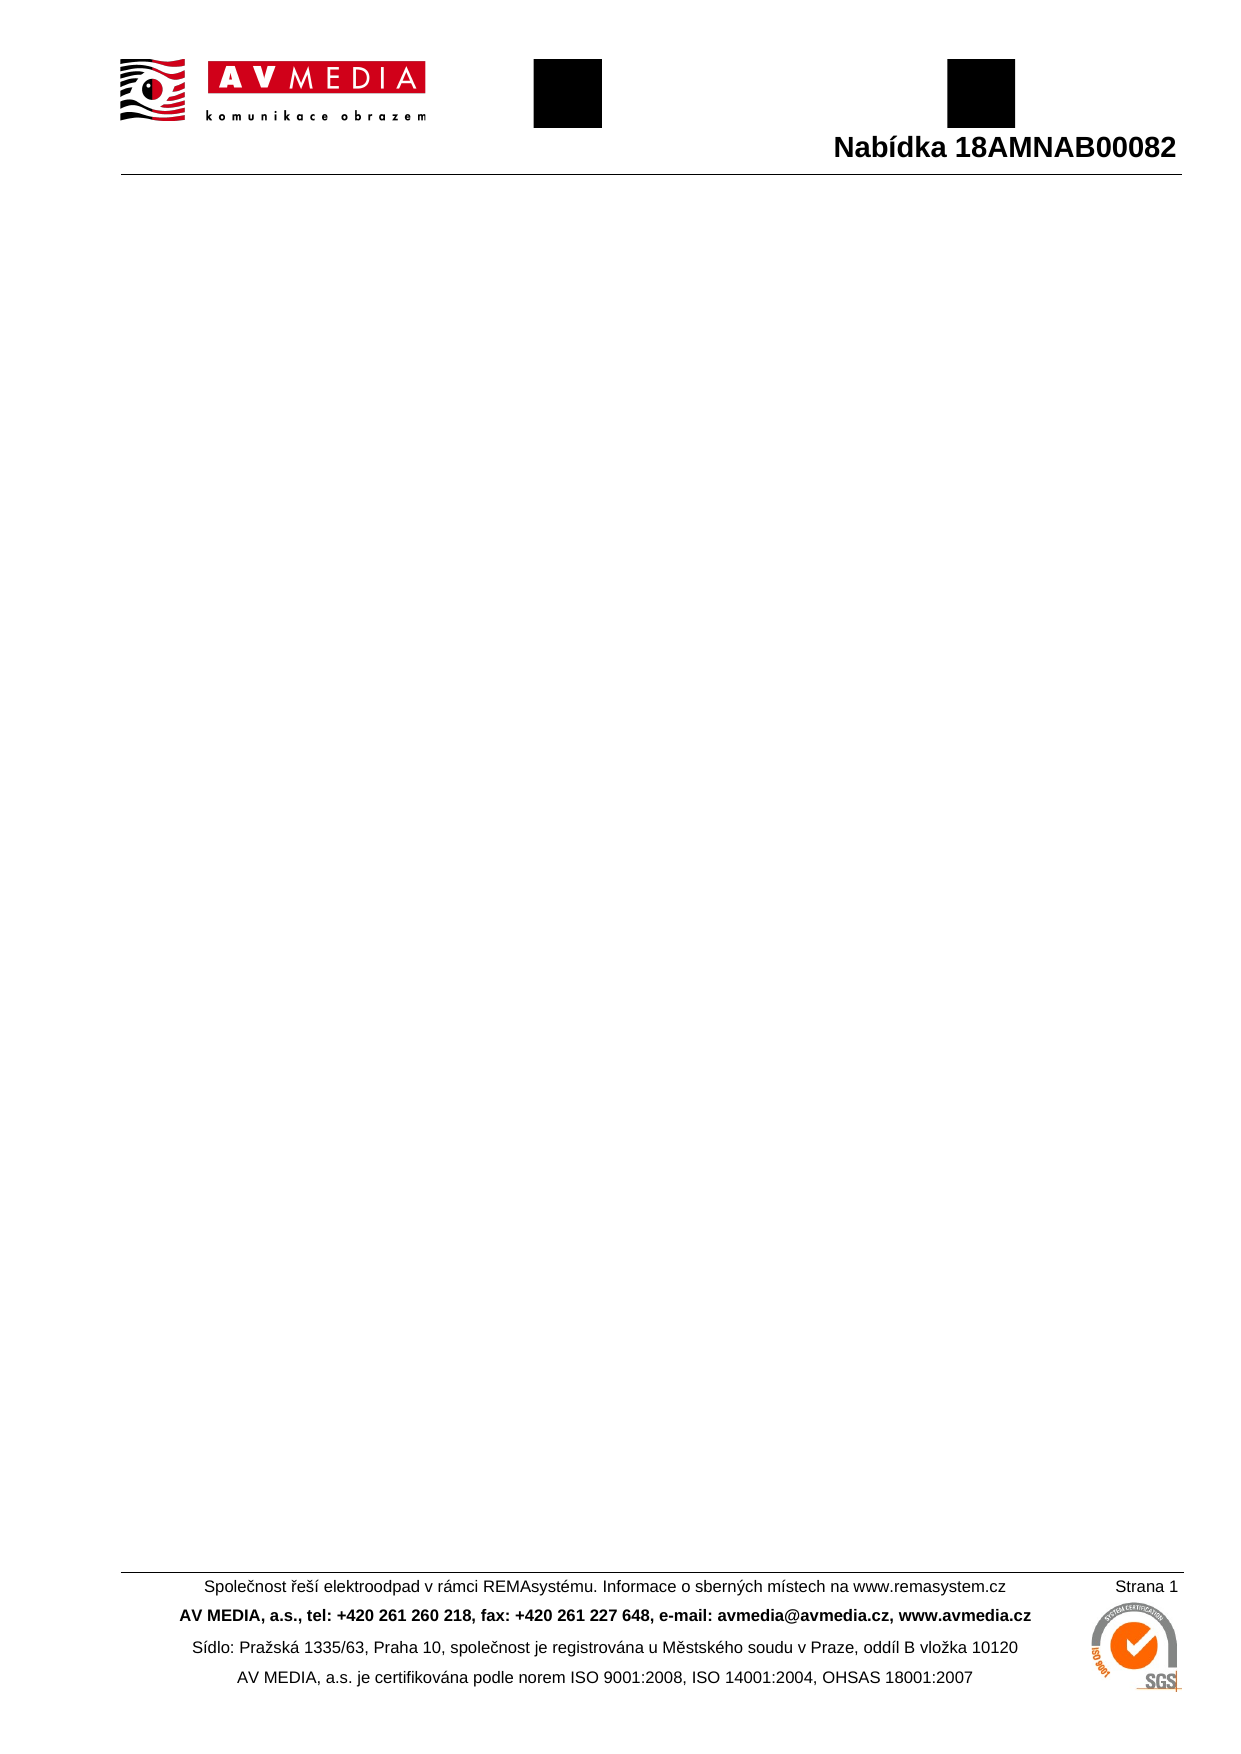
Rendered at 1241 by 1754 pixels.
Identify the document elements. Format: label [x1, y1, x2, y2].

picture [533, 59, 602, 128]
picture [1091, 1602, 1182, 1692]
picture [120, 59, 426, 121]
picture [947, 59, 1016, 128]
